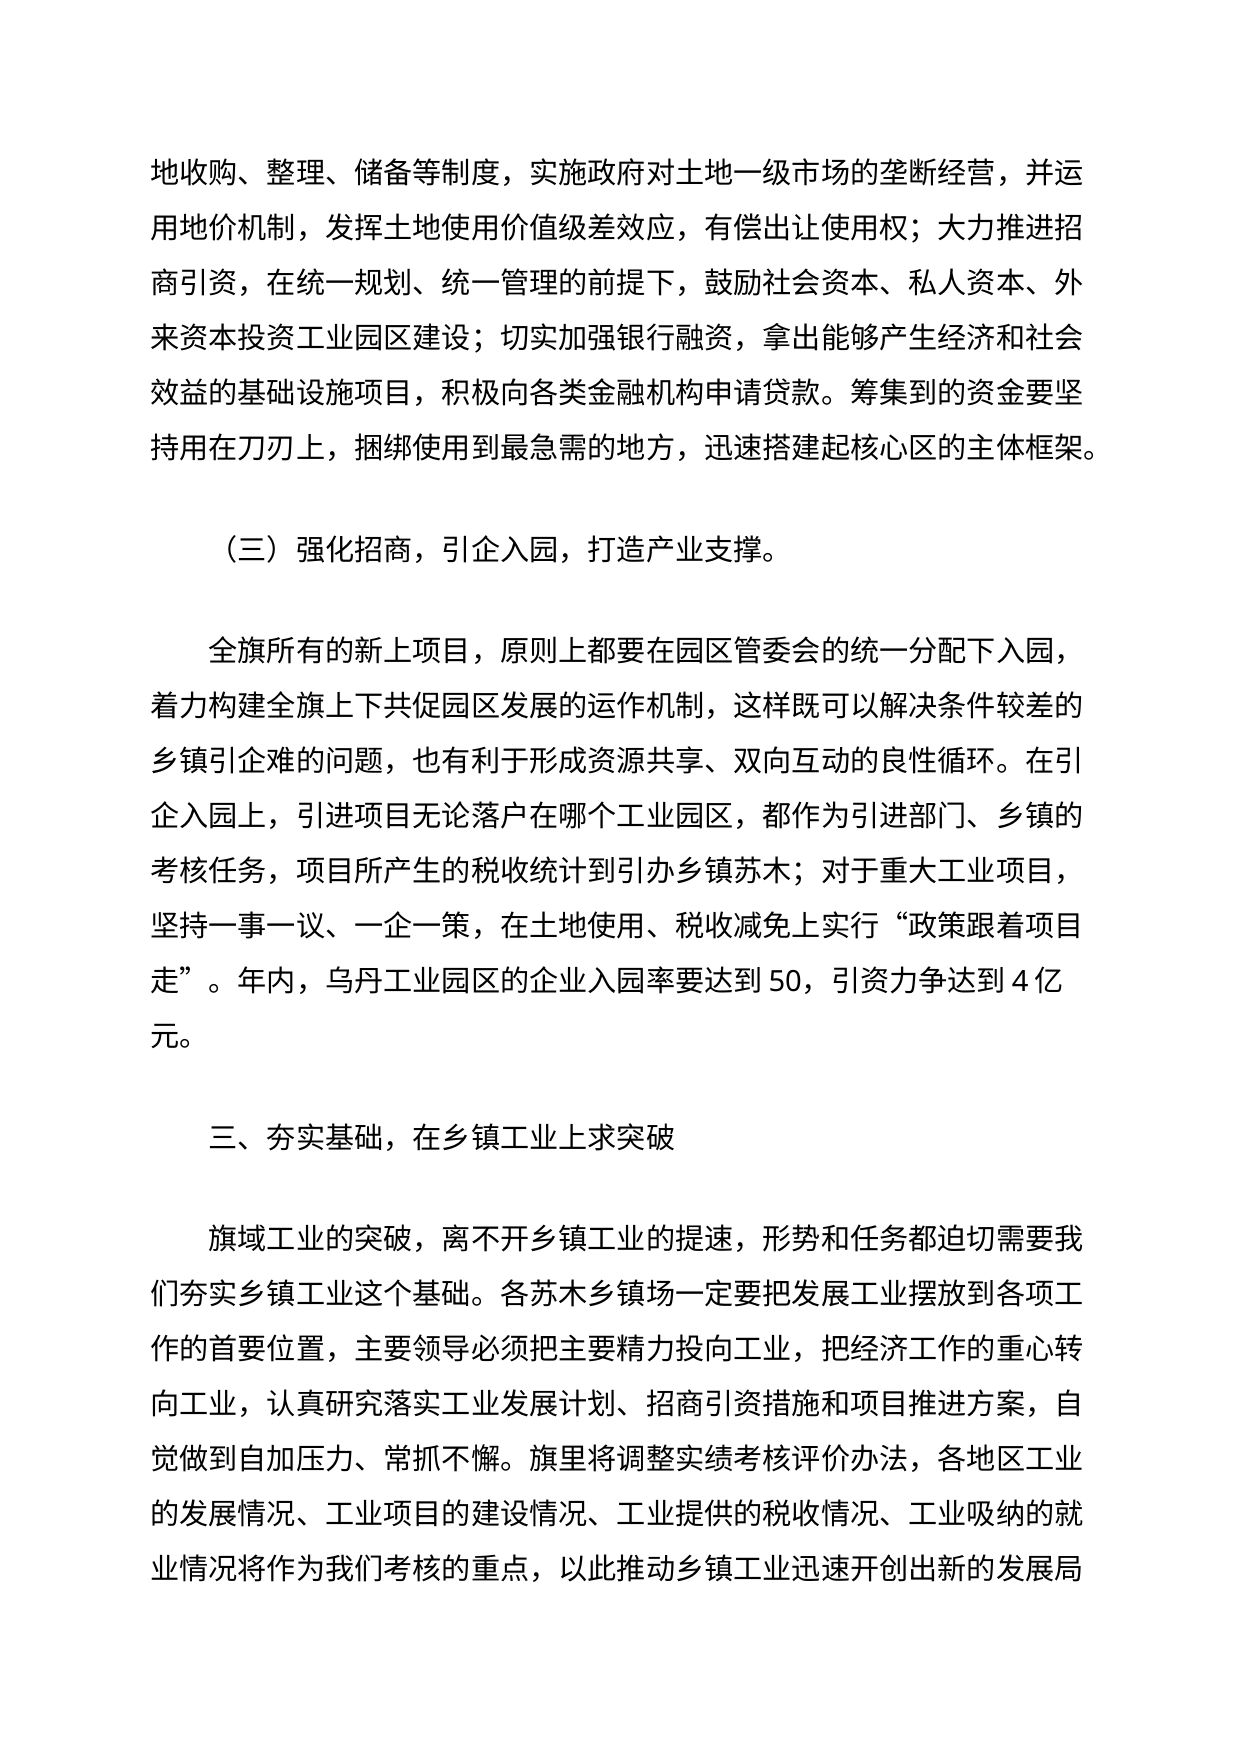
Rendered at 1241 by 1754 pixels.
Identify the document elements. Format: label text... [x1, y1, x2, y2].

text 全旗所有的新上项目，原则上都要在园区管委会的统一分配下入园，着力构建全旗上下共促园区发展的运作机制，这样既可以解决条件较差的乡镇引企难的问题，也有利于形成资源共享、双向互动的良性循环。在引企入园上，引进项目无论落户在哪个工业园区，都作为引进部门、乡镇的考核任务，项目所产生的税收统计到引办乡镇苏木；对于重大工业项目，坚持一事一议、一企一策，在土地使用、税收减免上实行“政策跟着项目走”。年内，乌丹工业园区的企业入园率要达到50，引资力争达到4亿元。 [150, 628, 1090, 1055]
text 三、夯实基础，在乡镇工业上求突破 [150, 1114, 1090, 1156]
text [150, 150, 1090, 467]
text （三）强化招商，引企入园，打造产业支撑。 [150, 526, 1090, 568]
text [150, 1216, 1090, 1588]
